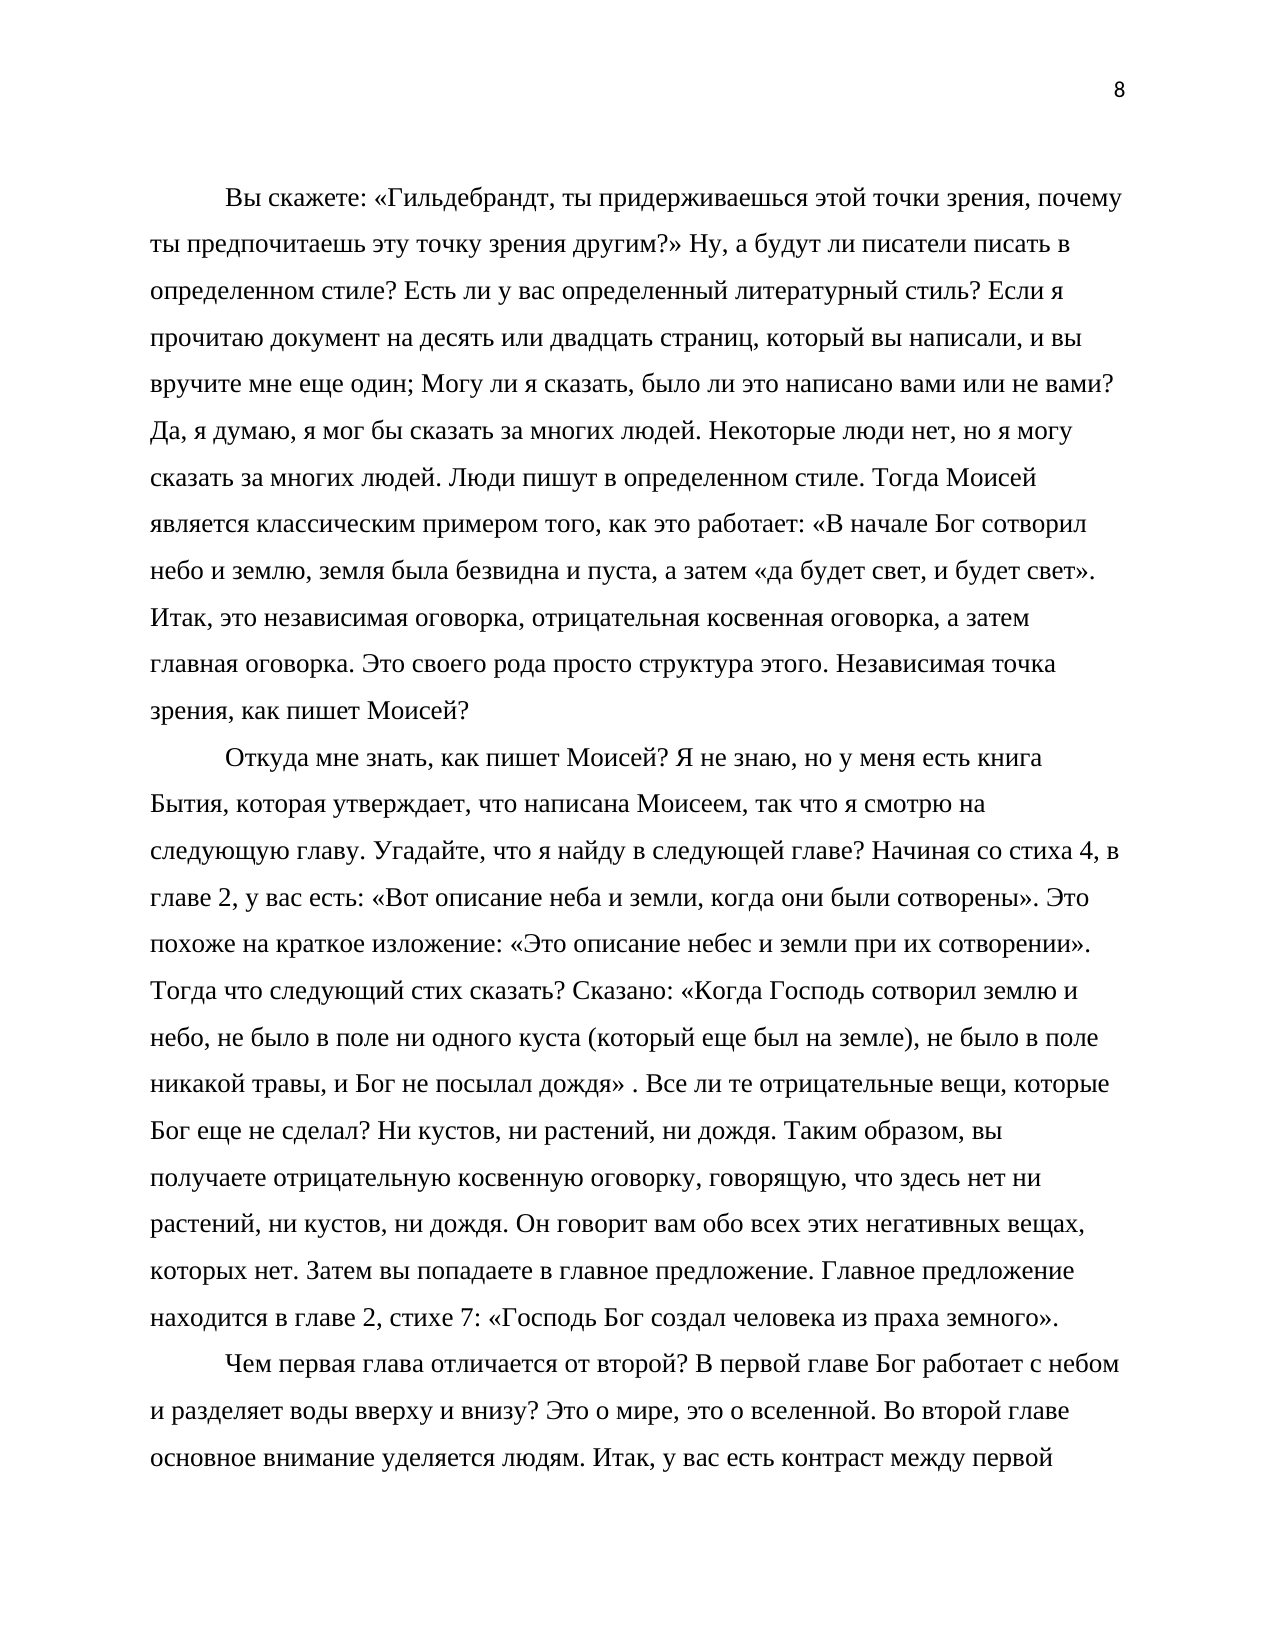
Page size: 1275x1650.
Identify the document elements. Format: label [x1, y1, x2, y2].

text [150, 181, 1125, 1472]
